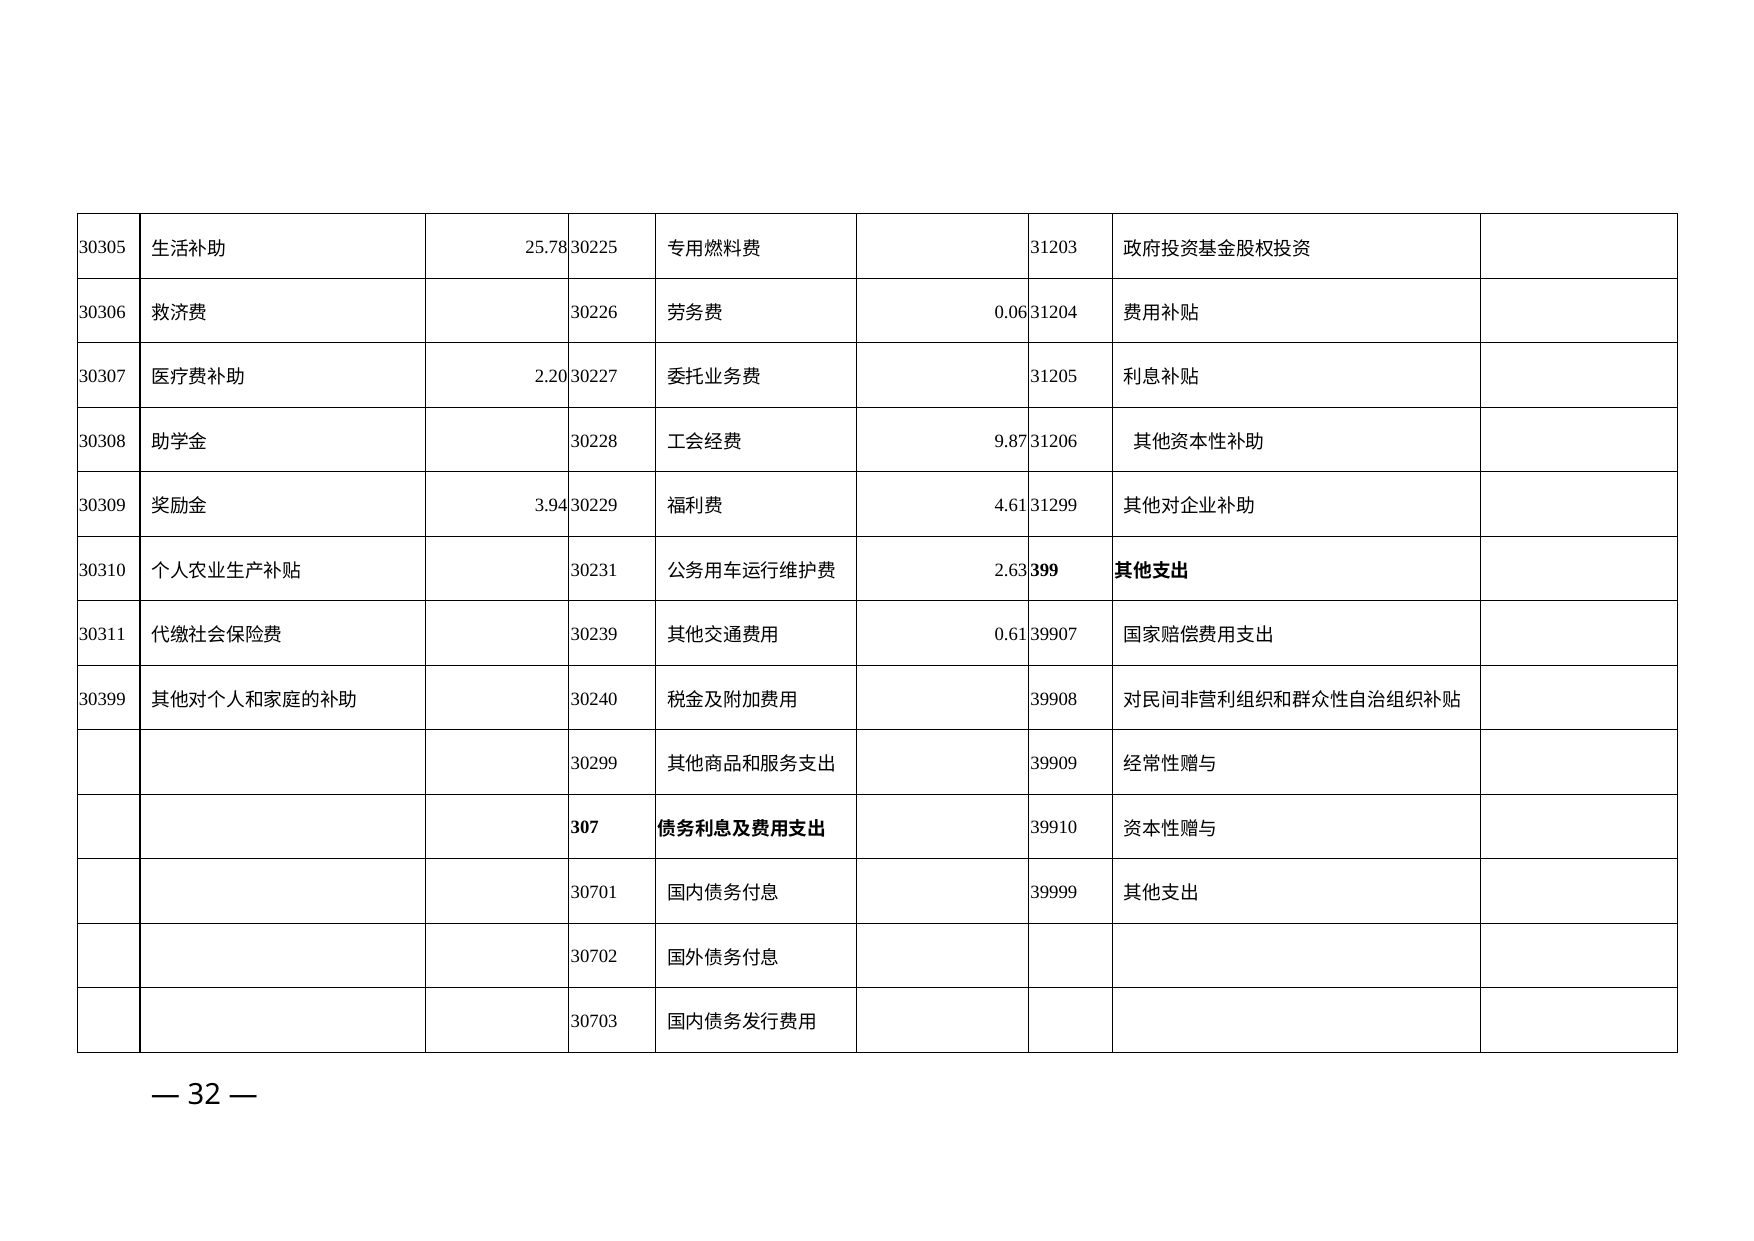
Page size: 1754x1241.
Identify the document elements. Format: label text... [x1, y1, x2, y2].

table_cell [1481, 472, 1677, 536]
table_cell 30307 [78, 343, 139, 407]
table_cell [426, 988, 568, 1052]
table_cell 30308 [78, 408, 139, 471]
table_cell 30309 [78, 472, 139, 536]
table_cell [857, 666, 1028, 729]
table_cell 福利费 [656, 472, 856, 536]
table_cell 4.61 [857, 472, 1028, 536]
table_cell 39999 [1029, 859, 1112, 923]
table_cell 39907 [1029, 601, 1112, 665]
table_cell 对民间非营利组织和群众性自治组织补贴 [1113, 666, 1480, 729]
table_cell [857, 795, 1028, 858]
table_cell [1113, 924, 1480, 987]
table_cell [857, 730, 1028, 794]
table_cell [78, 730, 139, 794]
table_cell 2.20 [426, 343, 568, 407]
table_cell 奖励金 [141, 472, 425, 536]
table_cell 2.63 [857, 537, 1028, 600]
table_cell 31299 [1029, 472, 1112, 536]
table_cell 30240 [569, 666, 655, 729]
table_cell [857, 859, 1028, 923]
table_cell [426, 279, 568, 342]
table_cell [78, 795, 139, 858]
table_cell 30701 [569, 859, 655, 923]
table_cell 307 [569, 795, 655, 858]
table_cell 国内债务付息 [656, 859, 856, 923]
table_cell 医疗费补助 [141, 343, 425, 407]
table_cell 助学金 [141, 408, 425, 471]
table_cell [426, 924, 568, 987]
table_cell [1481, 408, 1677, 471]
table_cell 其他商品和服务支出 [656, 730, 856, 794]
table_cell 30228 [569, 408, 655, 471]
table_cell [857, 214, 1028, 278]
table_cell 劳务费 [656, 279, 856, 342]
table_cell 0.06 [857, 279, 1028, 342]
table_cell 399 [1029, 537, 1112, 600]
table_cell [426, 537, 568, 600]
table_cell 经常性赠与 [1113, 730, 1480, 794]
table_cell 个人农业生产补贴 [141, 537, 425, 600]
table_cell 国家赔偿费用支出 [1113, 601, 1480, 665]
table_cell [1481, 537, 1677, 600]
table_cell [1481, 666, 1677, 729]
table_cell 利息补贴 [1113, 343, 1480, 407]
table_cell [78, 924, 139, 987]
table_cell [1481, 795, 1677, 858]
table_cell 委托业务费 [656, 343, 856, 407]
table_cell 政府投资基金股权投资 [1113, 214, 1480, 278]
table_cell [1481, 924, 1677, 987]
table_cell [1481, 279, 1677, 342]
table_cell 39908 [1029, 666, 1112, 729]
table_cell 其他支出 [1113, 859, 1480, 923]
table_cell 39910 [1029, 795, 1112, 858]
table_cell 30239 [569, 601, 655, 665]
table_cell 25.78 [426, 214, 568, 278]
table_cell [426, 795, 568, 858]
table_cell [1481, 601, 1677, 665]
table_cell [1029, 988, 1112, 1052]
table_cell [1481, 859, 1677, 923]
table_cell 30702 [569, 924, 655, 987]
table_cell 债务利息及费用支出 [656, 795, 856, 858]
table_cell 30703 [569, 988, 655, 1052]
table_cell 其他资本性补助 [1113, 408, 1480, 471]
table_cell 其他对个人和家庭的补助 [141, 666, 425, 729]
table_cell 30311 [78, 601, 139, 665]
table_cell 其他对企业补助 [1113, 472, 1480, 536]
table_cell [857, 988, 1028, 1052]
table_cell 国外债务付息 [656, 924, 856, 987]
table_cell 其他交通费用 [656, 601, 856, 665]
table_cell 31203 [1029, 214, 1112, 278]
table_cell [426, 408, 568, 471]
table_cell 30227 [569, 343, 655, 407]
table_cell [1113, 988, 1480, 1052]
table_cell 其他支出 [1113, 537, 1480, 600]
table_cell 31204 [1029, 279, 1112, 342]
table_cell [426, 730, 568, 794]
table_cell 30231 [569, 537, 655, 600]
table_cell 国内债务发行费用 [656, 988, 856, 1052]
table_cell 30399 [78, 666, 139, 729]
table_cell 30306 [78, 279, 139, 342]
table_cell [78, 988, 139, 1052]
table_cell [141, 988, 425, 1052]
table_cell 0.61 [857, 601, 1028, 665]
table_cell [141, 924, 425, 987]
table_cell [426, 601, 568, 665]
table_cell 资本性赠与 [1113, 795, 1480, 858]
table_cell 30305 [78, 214, 139, 278]
table_cell [857, 343, 1028, 407]
table_cell [1029, 924, 1112, 987]
table_cell [426, 666, 568, 729]
table_cell [1481, 214, 1677, 278]
table_cell 生活补助 [141, 214, 425, 278]
table_cell 税金及附加费用 [656, 666, 856, 729]
table_cell [141, 859, 425, 923]
table_cell 9.87 [857, 408, 1028, 471]
table_cell 工会经费 [656, 408, 856, 471]
table_cell 公务用车运行维护费 [656, 537, 856, 600]
table_cell 30225 [569, 214, 655, 278]
table_cell [1481, 343, 1677, 407]
table_cell 30299 [569, 730, 655, 794]
table_cell [78, 859, 139, 923]
table_cell 31205 [1029, 343, 1112, 407]
table_cell [141, 730, 425, 794]
table_cell [1481, 988, 1677, 1052]
table_cell 39909 [1029, 730, 1112, 794]
table_cell 31206 [1029, 408, 1112, 471]
table_cell 救济费 [141, 279, 425, 342]
table_cell 30229 [569, 472, 655, 536]
table_cell 30226 [569, 279, 655, 342]
table_cell 3.94 [426, 472, 568, 536]
table_cell 代缴社会保险费 [141, 601, 425, 665]
table_cell 费用补贴 [1113, 279, 1480, 342]
table_cell [426, 859, 568, 923]
table_cell [141, 795, 425, 858]
table_cell 专用燃料费 [656, 214, 856, 278]
table_cell 30310 [78, 537, 139, 600]
table_cell [857, 924, 1028, 987]
table_cell [1481, 730, 1677, 794]
